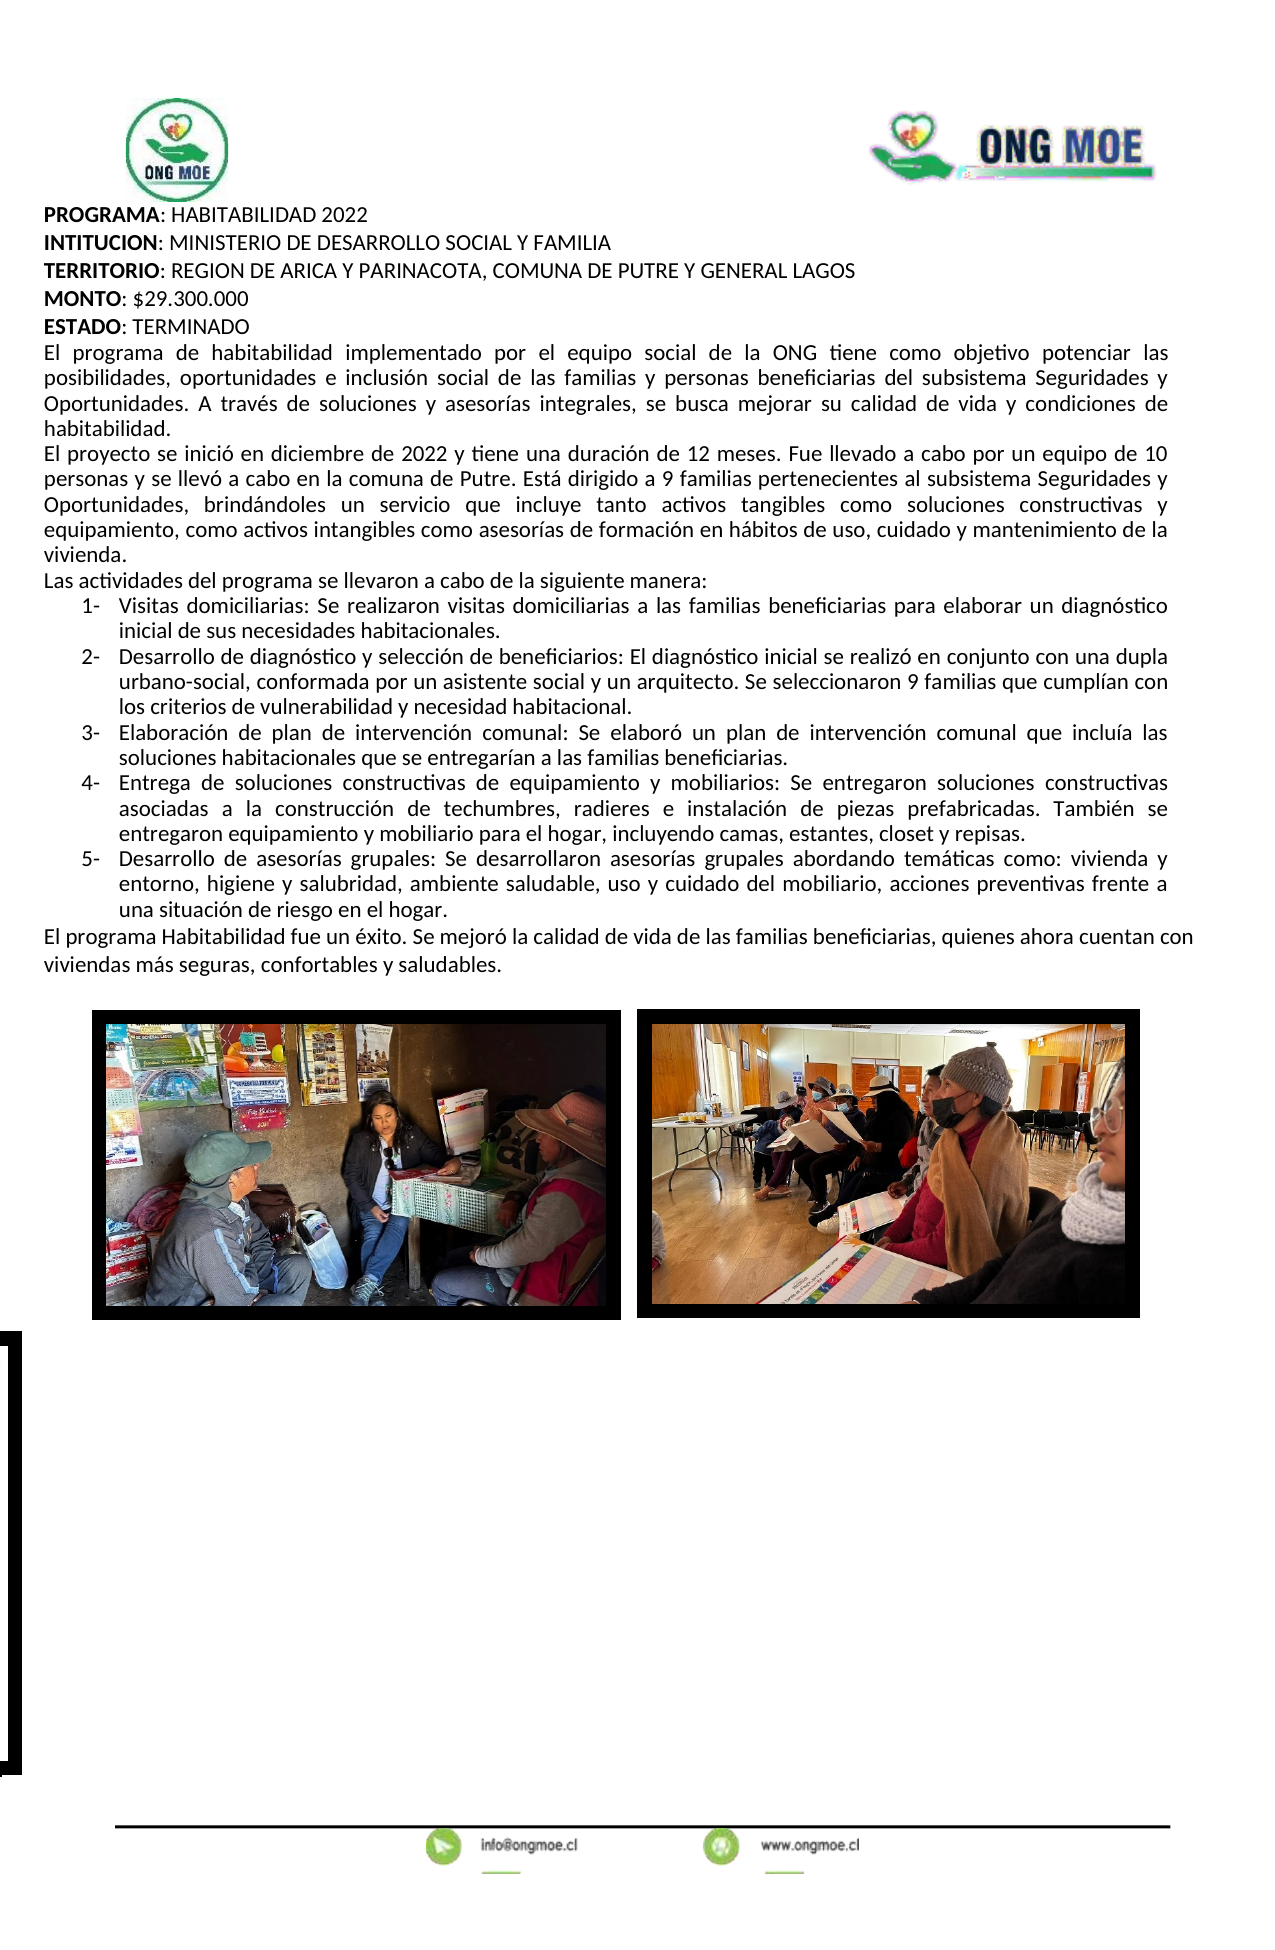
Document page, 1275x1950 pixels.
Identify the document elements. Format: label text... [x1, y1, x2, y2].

picture [426, 1828, 859, 1874]
text PROGRAMA: HABITABILIDAD 2022 [44, 200, 1219, 228]
list Visitas domiciliarias: Se realizaron visitas domiciliarias a las familias beneficiarias para elaborar un diagnóstico inicial de sus necesidades habitacionales. [81, 593, 1170, 644]
text MONTO: $29.300.000 [44, 284, 1219, 312]
text TERRITORIO: REGION DE ARICA Y PARINACOTA, COMUNA DE PUTRE Y GENERAL LAGOS [44, 256, 1219, 284]
text El programa Habitabilidad fue un éxito. Se mejoró la calidad de vida de las familias beneficiarias, quienes ahora cuentan con viviendas más seguras, confortables y saludables. [44, 922, 1219, 978]
text El proyecto se inició en diciembre de 2022 y tiene una duración de 12 meses. Fue llevado a cabo por un equipo de 10 personas y se llevó a cabo en la comuna de Putre. Está dirigido a 9 familias pertenecientes al subsistema Seguridades y Oportunidades, brindándoles un servicio que incluye tanto activos tangibles como soluciones constructivas y equipamiento, como activos intangibles como asesorías de formación en hábitos de uso, cuidado y mantenimiento de la vivienda. [44, 441, 1170, 568]
list Entrega de soluciones constructivas de equipamiento y mobiliarios: Se entregaron soluciones constructivas asociadas a la construcción de techumbres, radieres e instalación de piezas prefabricadas. También se entregaron equipamiento y mobiliario para el hogar, incluyendo camas, estantes, closet y repisas. [81, 770, 1170, 846]
list Desarrollo de diagnóstico y selección de beneficiarios: El diagnóstico inicial se realizó en conjunto con una dupla urbano-social, conformada por un asistente social y un arquitecto. Se seleccionaron 9 familias que cumplían con los criterios de vulnerabilidad y necesidad habitacional. [81, 644, 1170, 720]
picture [0, 1346, 8, 1761]
picture [868, 110, 1157, 185]
text El programa de habitabilidad implementado por el equipo social de la ONG tiene como objetivo potenciar las posibilidades, oportunidades e inclusión social de las familias y personas beneficiarias del subsistema Seguridades y Oportunidades. A través de soluciones y asesorías integrales, se busca mejorar su calidad de vida y condiciones de habitabilidad. [44, 340, 1170, 441]
picture [106, 1024, 606, 1306]
text Las actividades del programa se llevaron a cabo de la siguiente manera: [44, 568, 1170, 593]
text ESTADO: TERMINADO [44, 312, 1219, 340]
picture [125, 98, 229, 200]
text INTITUCION: MINISTERIO DE DESARROLLO SOCIAL Y FAMILIA [44, 228, 1219, 256]
list Elaboración de plan de intervención comunal: Se elaboró un plan de intervención comunal que incluía las soluciones habitacionales que se entregarían a las familias beneficiarias. [81, 720, 1170, 770]
list Desarrollo de asesorías grupales: Se desarrollaron asesorías grupales abordando temáticas como: vivienda y entorno, higiene y salubridad, ambiente saludable, uso y cuidado del mobiliario, acciones preventivas frente a una situación de riesgo en el hogar. [81, 846, 1170, 922]
picture [652, 1024, 1125, 1304]
